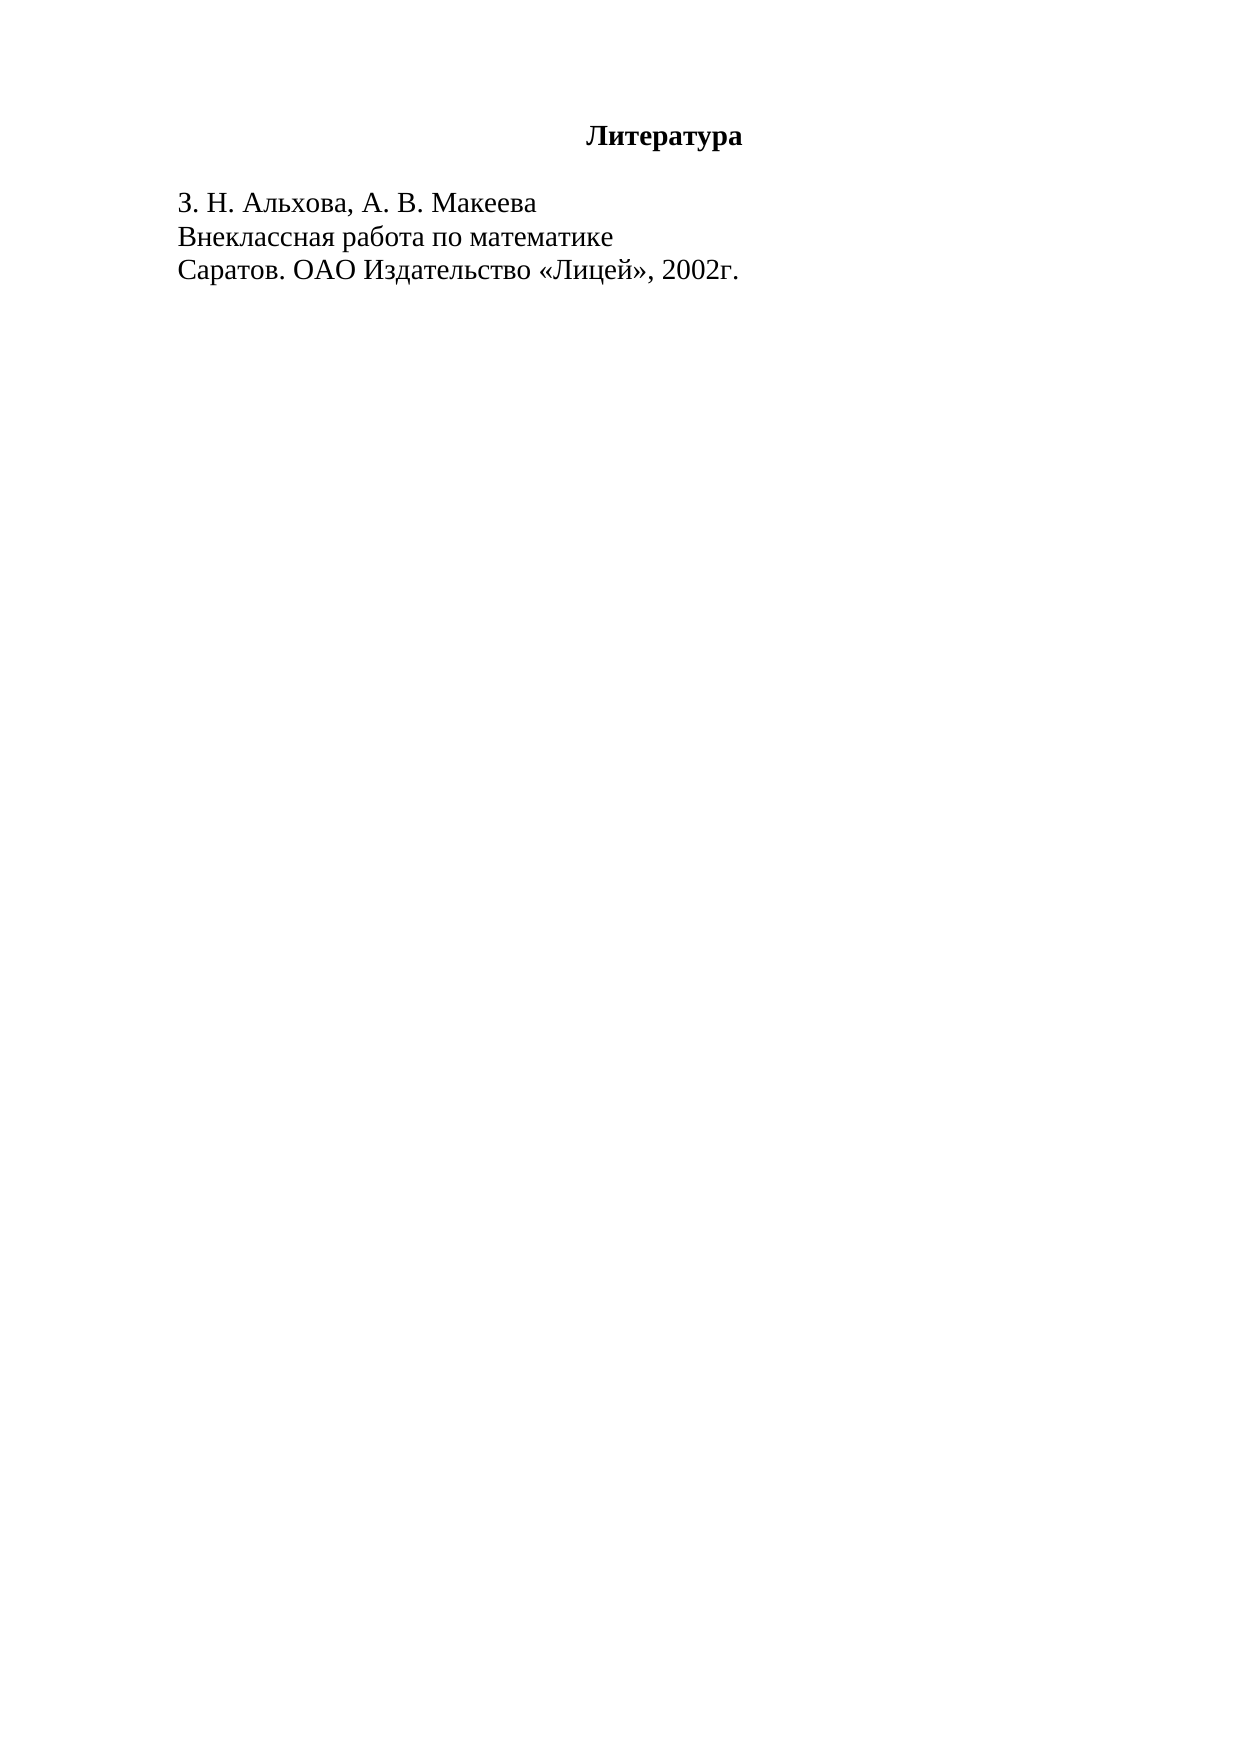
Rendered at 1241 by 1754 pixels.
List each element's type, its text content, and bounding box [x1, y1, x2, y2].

text Саратов. ОАО Издательство «Лицей», 2002г. [177, 252, 1152, 286]
text З. Н. Альхова, А. В. Макеева [177, 185, 1152, 219]
text Внеклассная работа по математике [177, 219, 1152, 252]
text Литература [177, 118, 1152, 152]
